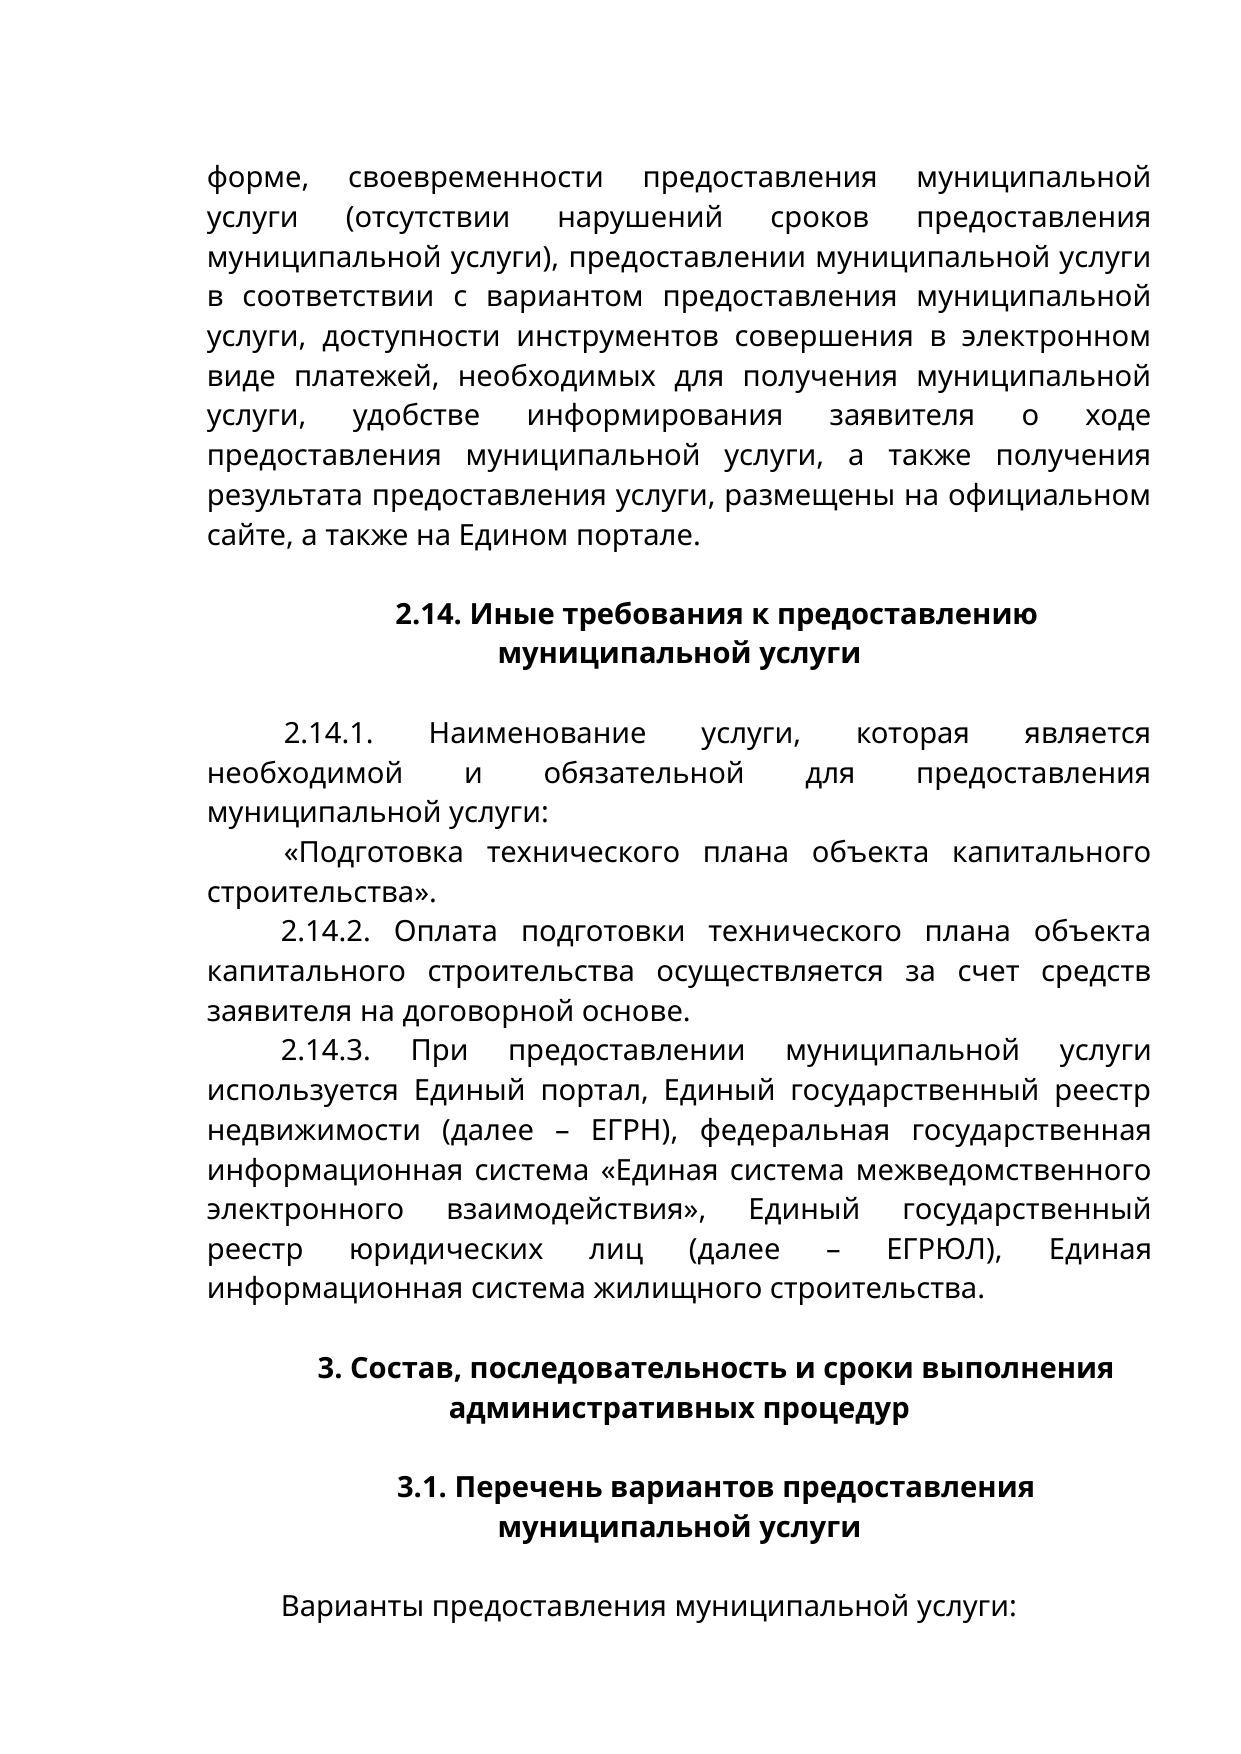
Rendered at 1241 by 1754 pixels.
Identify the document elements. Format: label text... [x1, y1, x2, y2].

text 2.14.3. При предоставлении муниципальной услуги используется Единый портал, Единый государственный реестр недвижимости (далее – ЕГРН), федеральная государственная информационная система «Единая система межведомственного электронного взаимодействия», Единый государственный реестр юридических лиц (далее – ЕГРЮЛ), Единая информационная система жилищного строительства. [207, 1030, 1152, 1307]
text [207, 157, 1152, 553]
text 3. Состав, последовательность и сроки выполнения административных процедур [207, 1347, 1152, 1427]
text 3.1. Перечень вариантов предоставления муниципальной услуги [207, 1466, 1152, 1546]
text 2.14. Иные требования к предоставлению муниципальной услуги [207, 593, 1152, 672]
text Варианты предоставления муниципальной услуги: [207, 1585, 1152, 1625]
text «Подготовка технического плана объекта капитального строительства». [207, 831, 1152, 911]
text 2.14.1. Наименование услуги, которая является необходимой и обязательной для предоставления муниципальной услуги: [207, 712, 1152, 831]
text 2.14.2. Оплата подготовки технического плана объекта капитального строительства осуществляется за счет средств заявителя на договорной основе. [207, 911, 1152, 1030]
